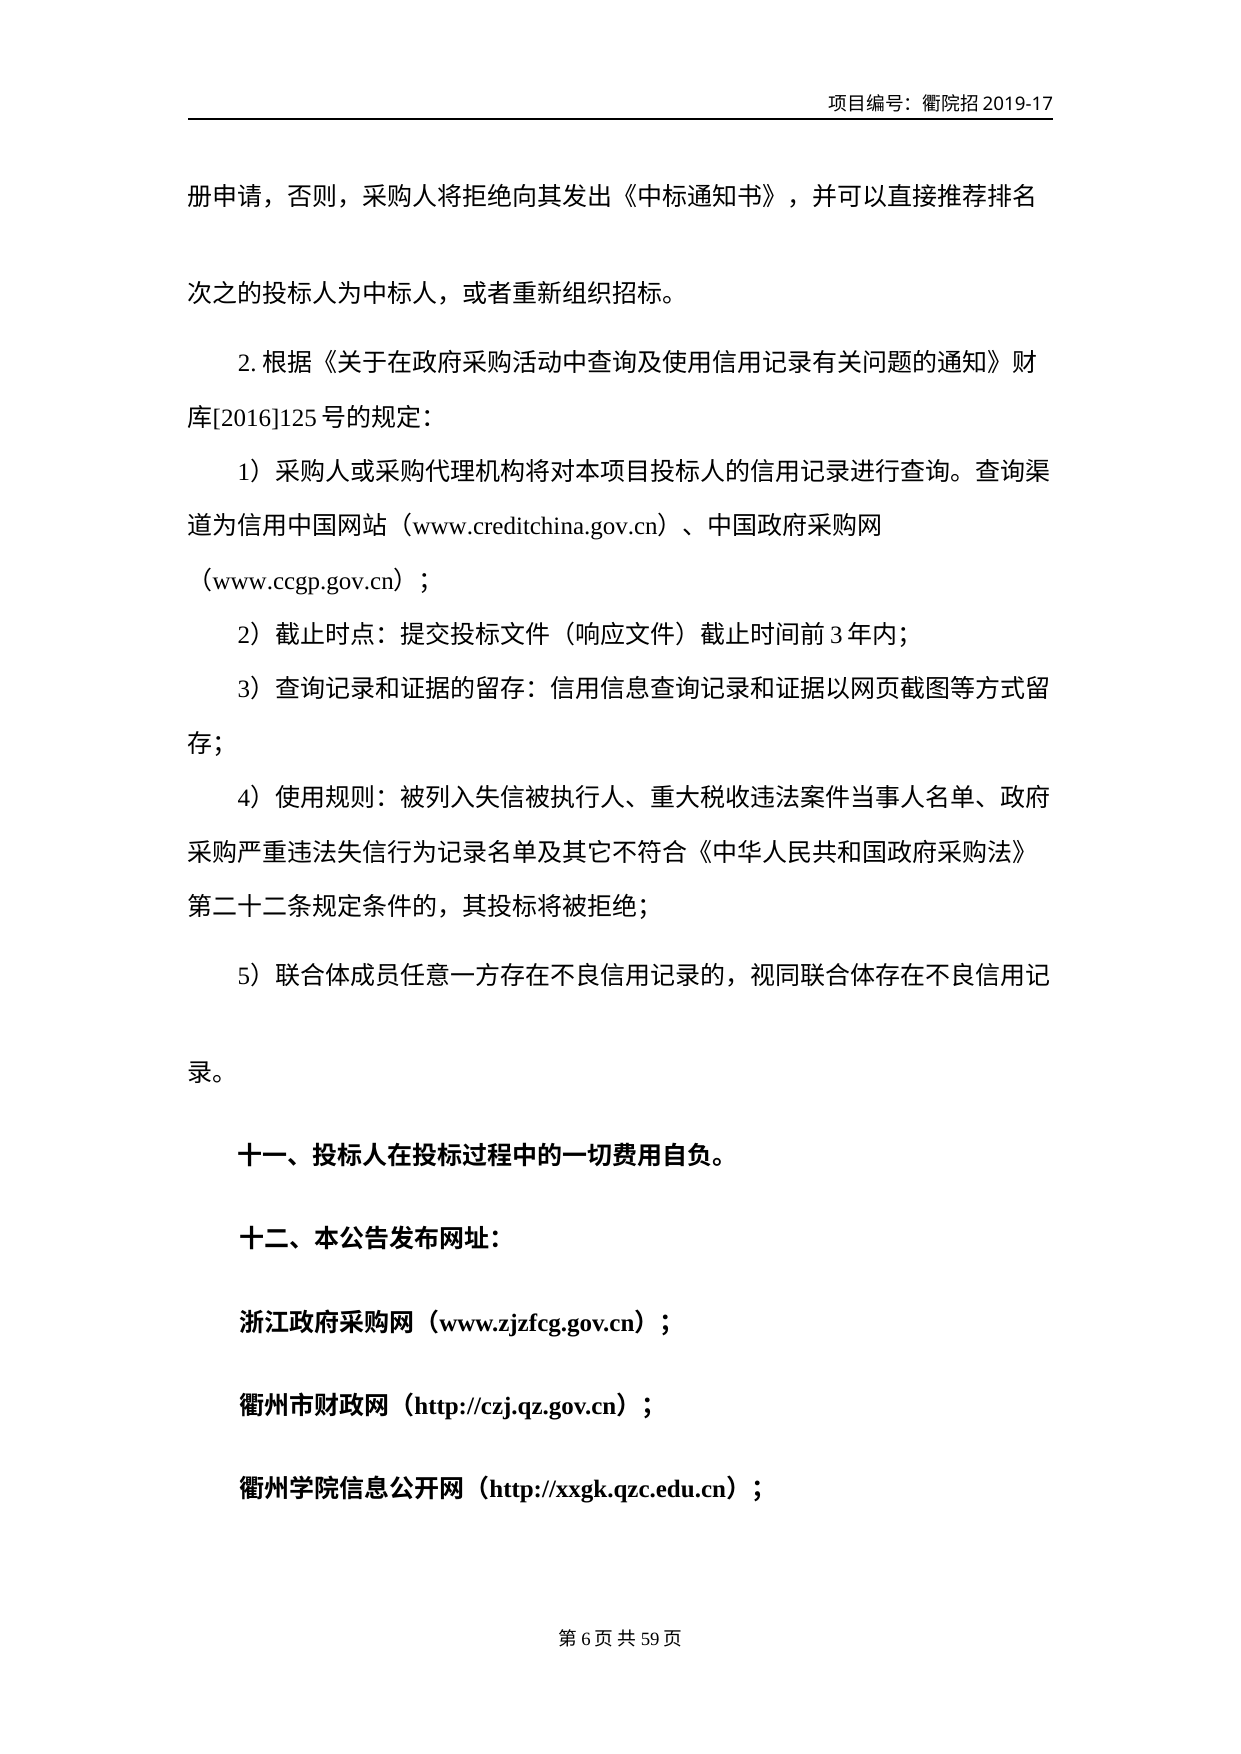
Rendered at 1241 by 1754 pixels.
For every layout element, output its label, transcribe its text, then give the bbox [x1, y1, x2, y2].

text 1）采购人或采购代理机构将对本项目投标人的信用记录进行查询。查询渠道为信用中国网站（www.creditchina.gov.cn）、中国政府采购网（www.ccgp.gov.cn）； [187, 451, 1053, 596]
text 十一、投标人在投标过程中的一切费用自负。 [187, 1121, 1053, 1186]
text 衢州市财政网（http://czj.qz.gov.cn）； [187, 1371, 1053, 1436]
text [187, 162, 1053, 324]
text 4）使用规则：被列入失信被执行人、重大税收违法案件当事人名单、政府采购严重违法失信行为记录名单及其它不符合《中华人民共和国政府采购法》第二十二条规定条件的，其投标将被拒绝； [187, 778, 1053, 923]
text 3）查询记录和证据的留存：信用信息查询记录和证据以网页截图等方式留存； [187, 669, 1053, 759]
text 2. 根据《关于在政府采购活动中查询及使用信用记录有关问题的通知》财库[2016]125号的规定： [187, 343, 1053, 433]
text 十二、本公告发布网址： [187, 1204, 1053, 1269]
text 2）截止时点：提交投标文件（响应文件）截止时间前3年内； [187, 614, 1053, 651]
text 衢州学院信息公开网（http://xxgk.qzc.edu.cn）； [187, 1454, 1053, 1519]
text 5）联合体成员任意一方存在不良信用记录的，视同联合体存在不良信用记录。 [187, 941, 1053, 1103]
text 浙江政府采购网（www.zjzfcg.gov.cn）； [187, 1288, 1053, 1353]
